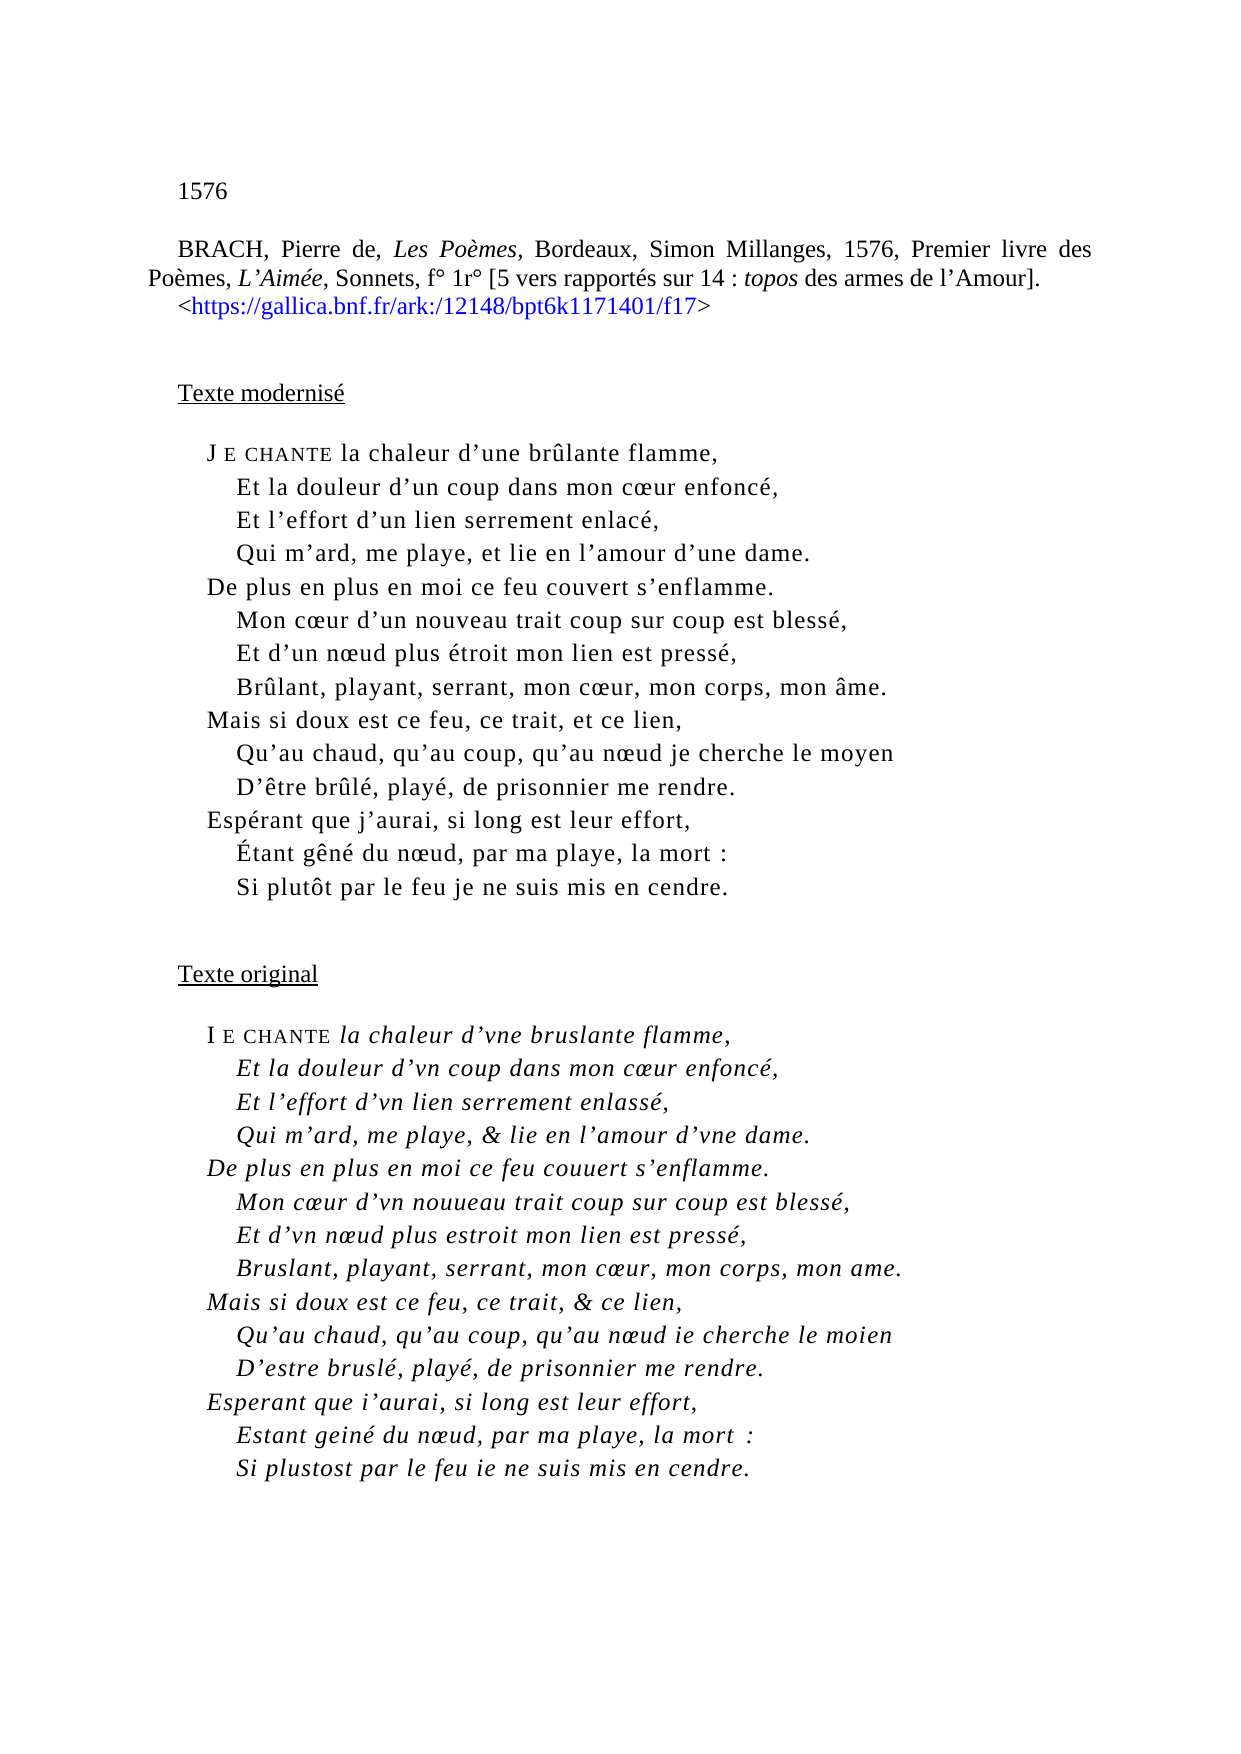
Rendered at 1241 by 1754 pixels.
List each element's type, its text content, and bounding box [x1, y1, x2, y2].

text e chante la chaleur d’vne bruslante flamme, [207, 1017, 1093, 1050]
text Mais si doux est ce feu, ce trait, & ce lien, [207, 1283, 1093, 1317]
text Qu’au chaud, qu’au coup, qu’au nœud je cherche le moyen [236, 735, 1093, 768]
text De plus en plus en moi ce feu couuert s’enflamme. [207, 1150, 1093, 1183]
text Qui m’ard, me playe, & lie en l’amour d’vne dame. [236, 1117, 1093, 1150]
text Et la douleur d’vn coup dans mon cœur enfoncé, [236, 1050, 1093, 1083]
text Mon cœur d’vn nouueau trait coup sur coup est blessé, [236, 1183, 1093, 1217]
text Et l’effort d’un lien serrement enlacé, [236, 502, 1093, 535]
text Texte original [148, 959, 1093, 988]
text Texte modernisé [148, 378, 1093, 406]
text Si plustost par le feu ie ne suis mis en cendre. [236, 1450, 1093, 1483]
text <https://gallica.bnf.fr/ark:/12148/bpt6k1171401/f17> [148, 291, 1093, 320]
text Mon cœur d’un nouveau trait coup sur coup est blessé, [236, 602, 1093, 635]
text De plus en plus en moi ce feu couvert s’enflamme. [207, 568, 1093, 602]
text Étant gêné du nœud, par ma playe, la mort : [236, 835, 1093, 868]
text Espérant que j’aurai, si long est leur effort, [207, 802, 1093, 835]
text Qui m’ard, me playe, et lie en l’amour d’une dame. [236, 535, 1093, 568]
text Esperant que i’aurai, si long est leur effort, [207, 1383, 1093, 1417]
text Et d’vn nœud plus estroit mon lien est pressé, [236, 1217, 1093, 1250]
text D’être brûlé, playé, de prisonnier me rendre. [236, 768, 1093, 802]
text Estant geiné du nœud, par ma playe, la mort : [236, 1417, 1093, 1450]
text Et d’un nœud plus étroit mon lien est pressé, [236, 635, 1093, 668]
text Et la douleur d’un coup dans mon cœur enfoncé, [236, 468, 1093, 502]
text 1576 [148, 176, 1093, 205]
text BRACH, Pierre de, Les Poèmes, Bordeaux, Simon Millanges, 1576, Premier livre des Poèmes, L’Aimée, Sonnets, f° 1r° [5 vers rapportés sur 14 : topos des armes de l’Amour]. [148, 234, 1093, 291]
text Mais si doux est ce feu, ce trait, et ce lien, [207, 702, 1093, 735]
text Si plutôt par le feu je ne suis mis en cendre. [236, 868, 1093, 902]
text Brûlant, playant, serrant, mon cœur, mon corps, mon âme. [236, 668, 1093, 702]
text Et l’effort d’vn lien serrement enlassé, [236, 1083, 1093, 1117]
text e chante la chaleur d’une brûlante flamme, [207, 435, 1093, 468]
text D’estre bruslé, playé, de prisonnier me rendre. [236, 1350, 1093, 1383]
text Qu’au chaud, qu’au coup, qu’au nœud ie cherche le moien [236, 1317, 1093, 1350]
text Bruslant, playant, serrant, mon cœur, mon corps, mon ame. [236, 1250, 1093, 1283]
